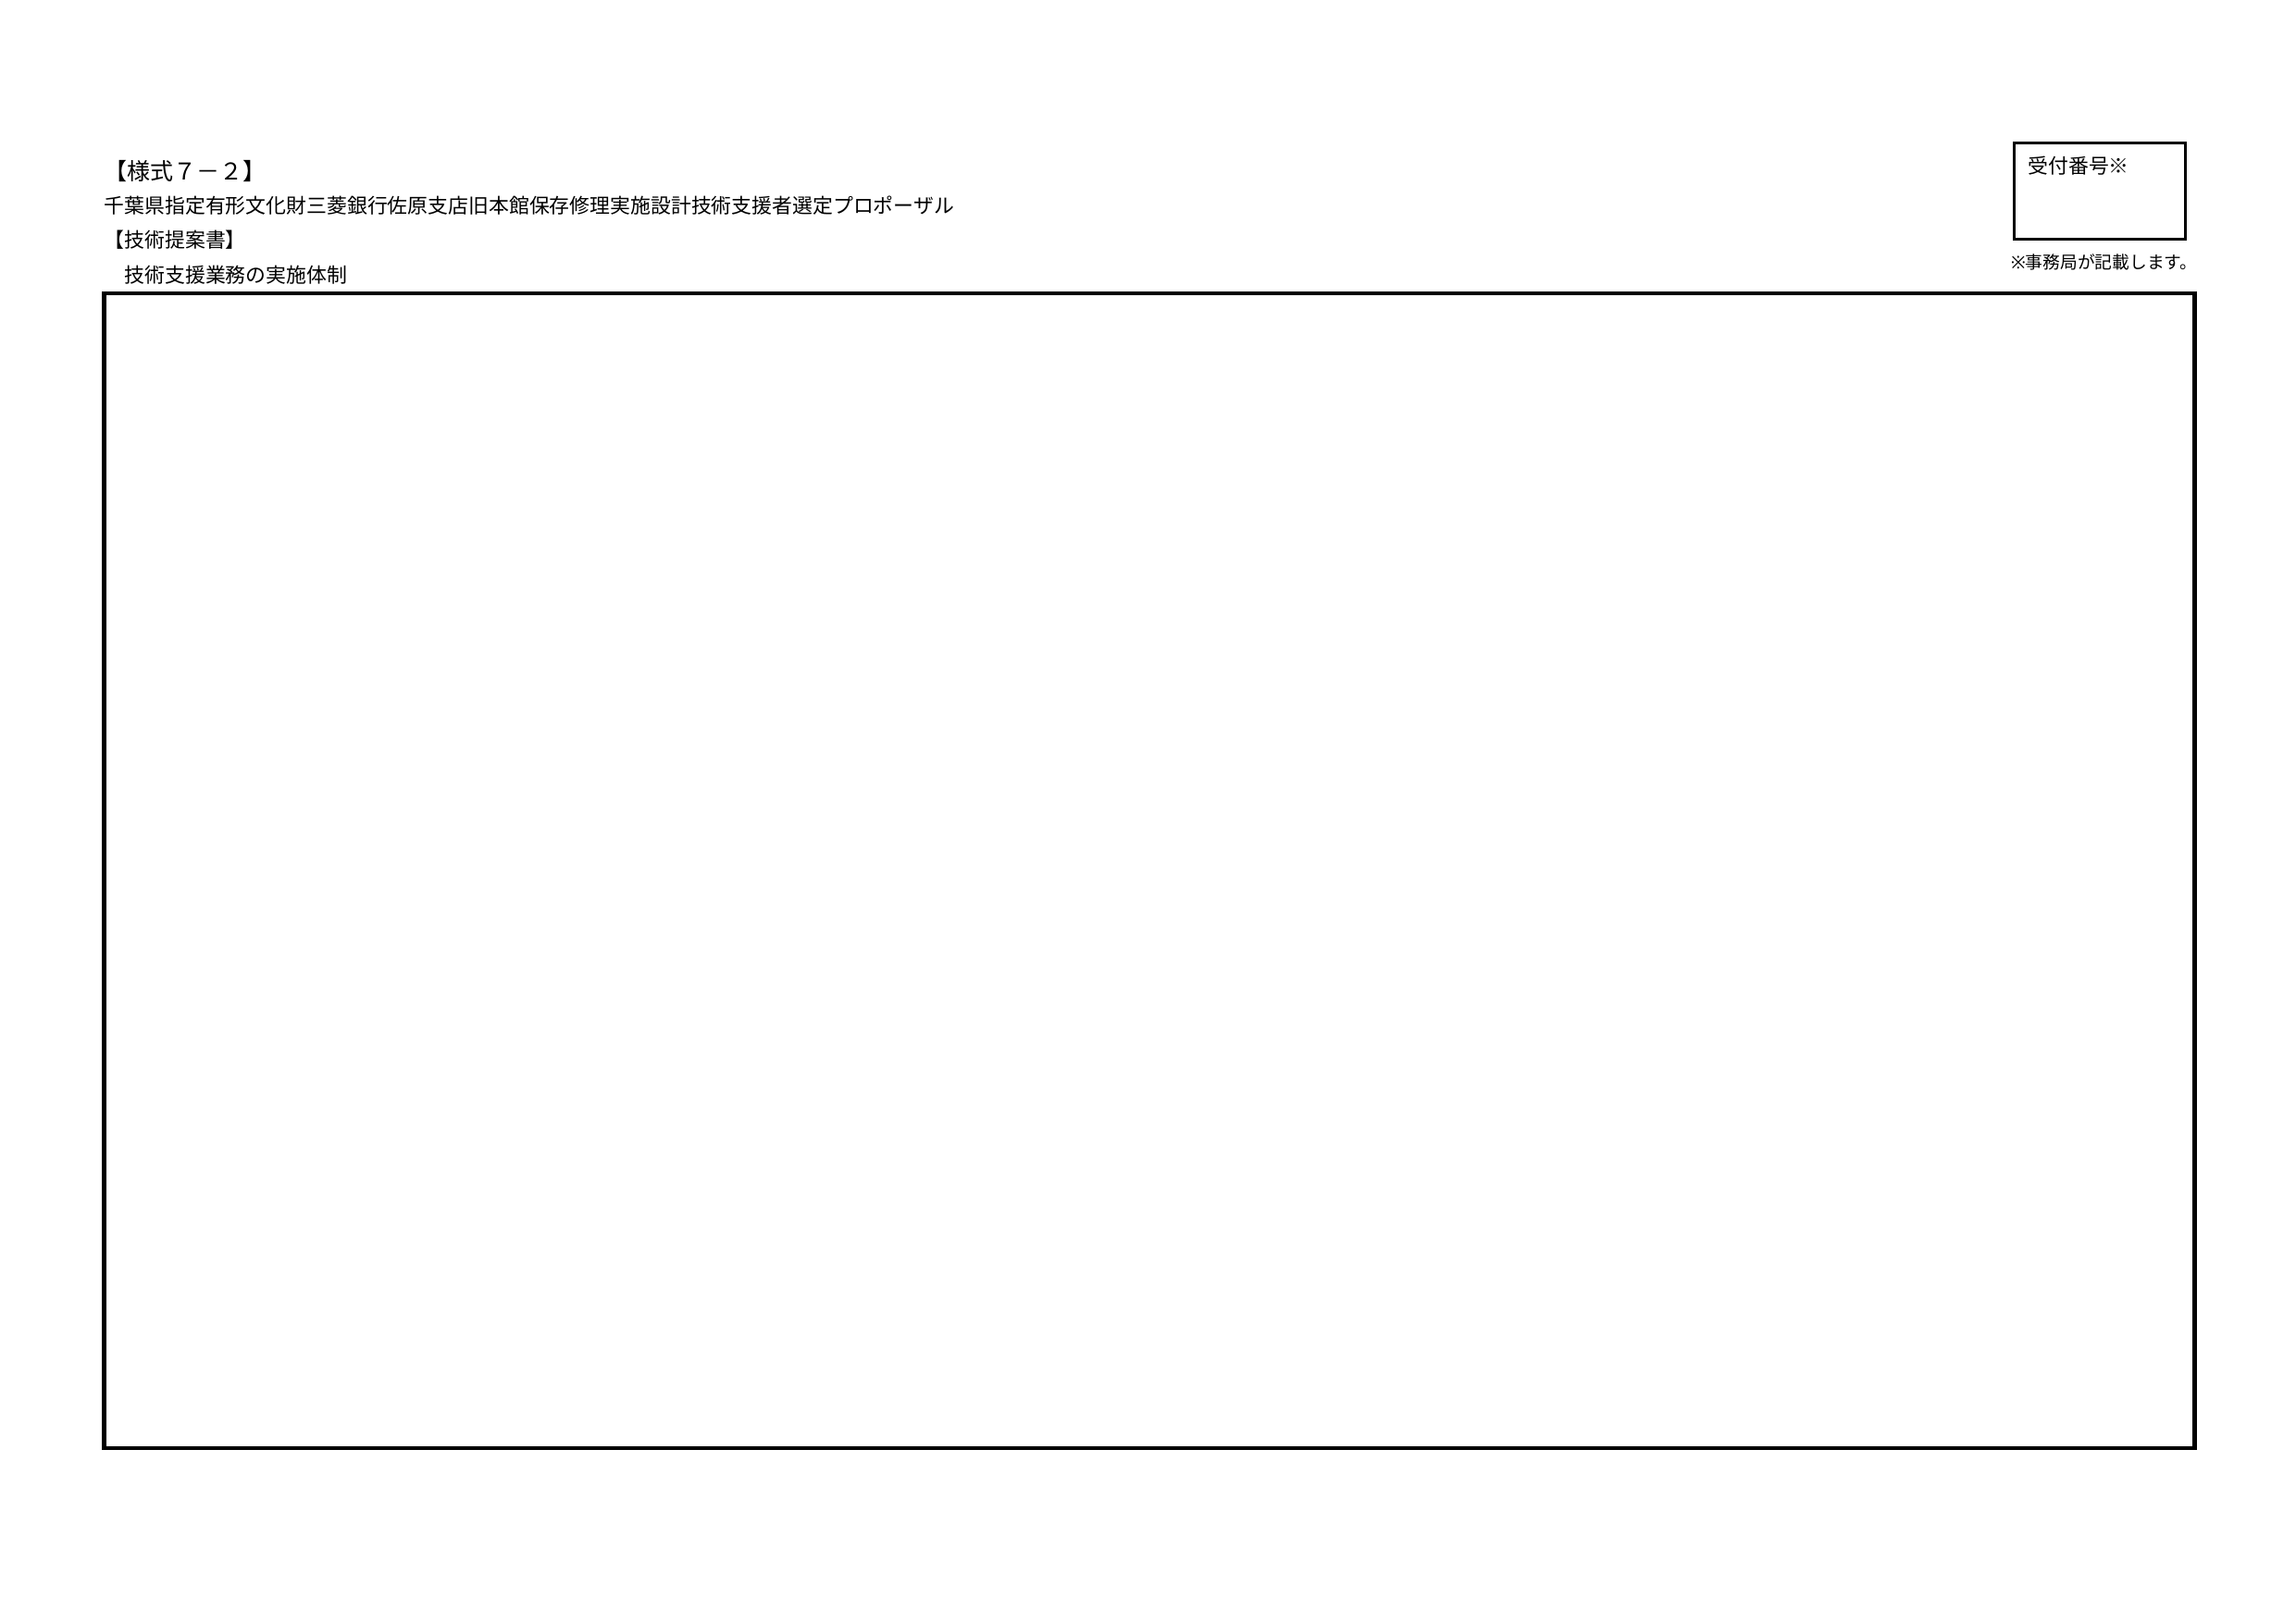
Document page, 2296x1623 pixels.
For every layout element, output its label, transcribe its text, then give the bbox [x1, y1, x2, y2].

text 技術支援業務の実施体制 [104, 256, 2191, 291]
text 【技術提案書】 [104, 221, 2191, 256]
table_header [106, 295, 2192, 1446]
text 千葉県指定有形文化財三菱銀行佐原支店旧本館保存修理実施設計技術支援者選定プロポーザル [104, 187, 2191, 221]
text 【様式７－２】 [104, 152, 2191, 187]
